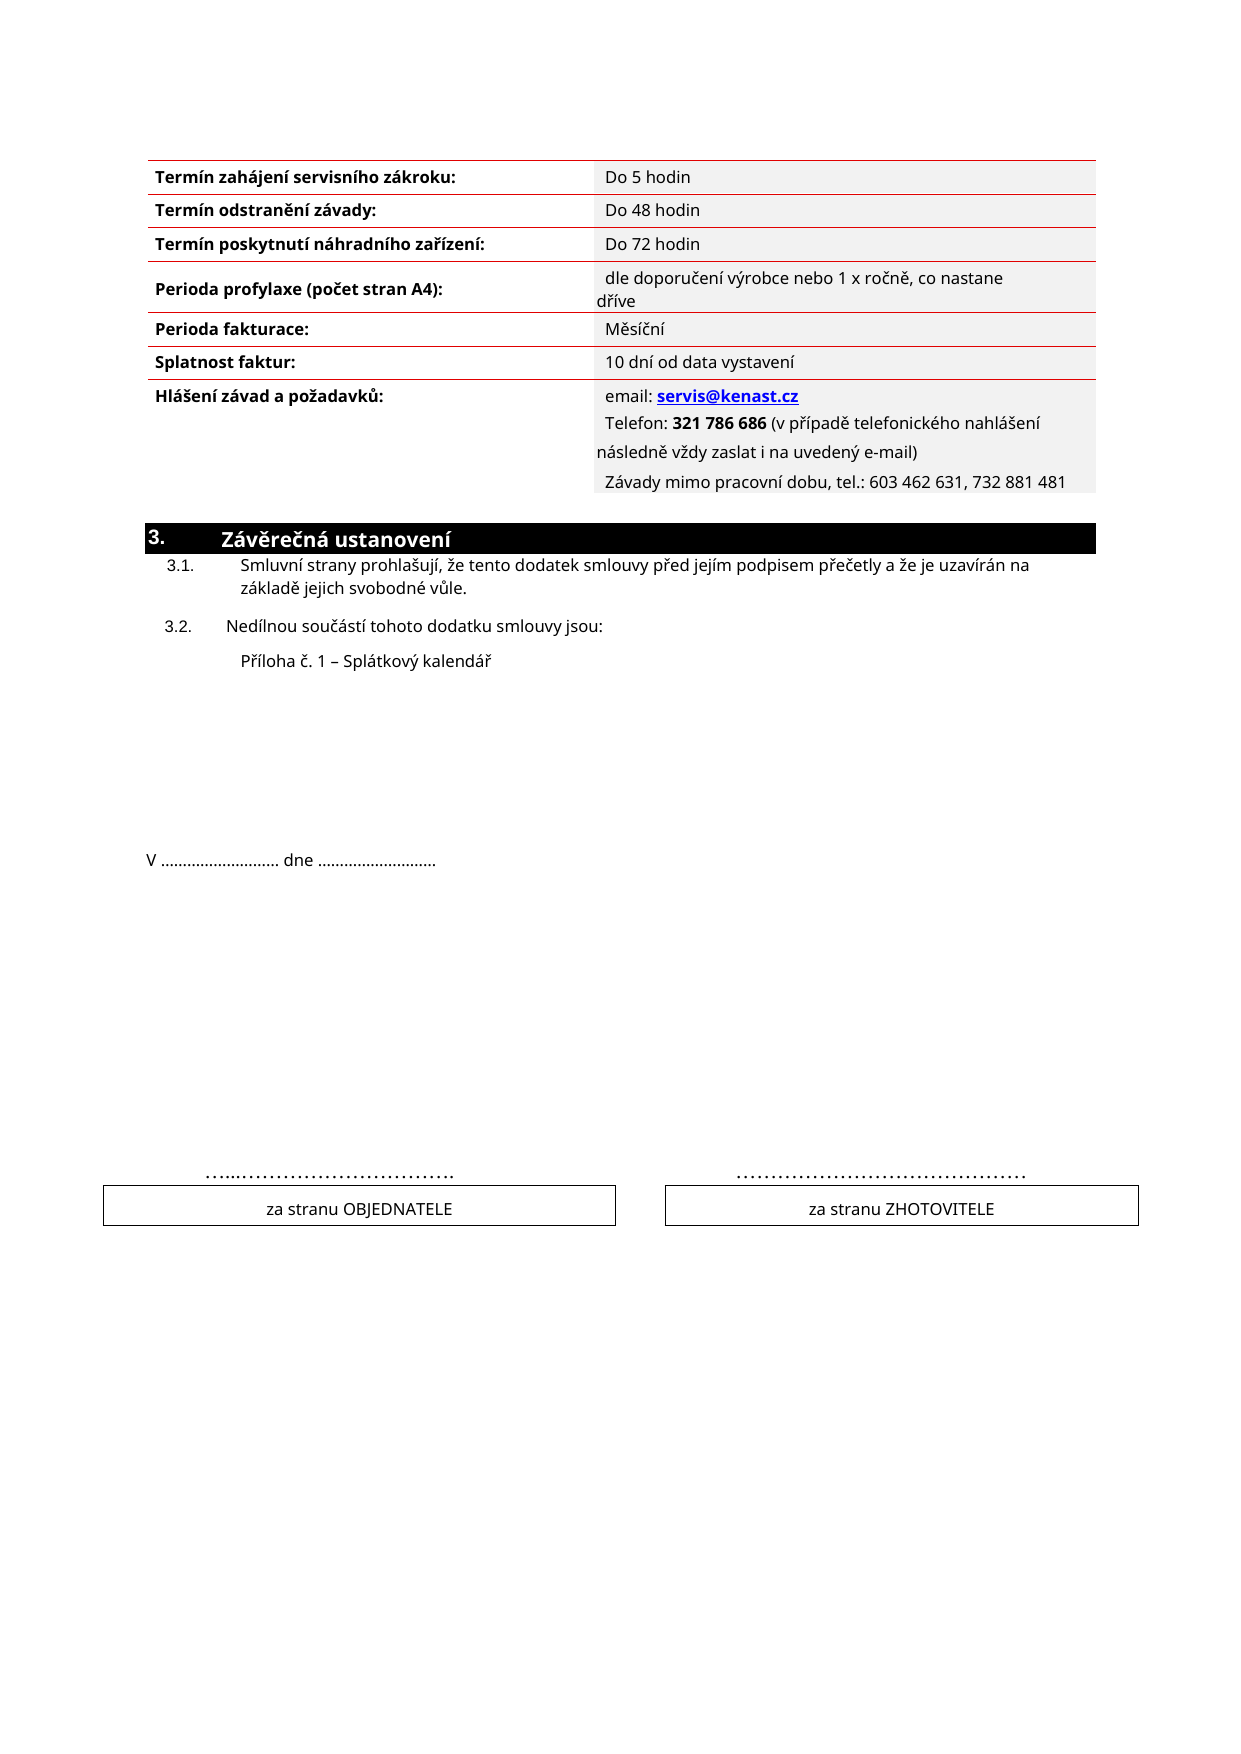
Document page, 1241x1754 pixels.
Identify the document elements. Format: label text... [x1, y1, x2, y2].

table_cell Do 5 hodin [594, 161, 1096, 193]
table_header za stranu OBJEDNATELE [104, 1186, 615, 1225]
table_cell Termín odstranění závady: [148, 195, 594, 227]
table_header [616, 1185, 665, 1225]
table_cell Měsíční [594, 313, 1096, 346]
text Příloha č. 1 – Splátkový kalendář [240, 650, 1093, 673]
table_cell Perioda fakturace: [148, 313, 594, 346]
table_cell Do 72 hodin [594, 228, 1096, 261]
table_cell Hlášení závad a požadavků: [148, 380, 594, 493]
table_cell dle doporučení výrobce nebo 1 x ročně, co nastane dříve [594, 262, 1096, 312]
table_cell Splatnost faktur: [148, 347, 594, 379]
text 3.1. Smluvní strany prohlašují, že tento dodatek smlouvy před jejím podpisem přečetly a že je uzavírán na základě jejich svobodné vůle. [167, 554, 1093, 600]
table_cell email: servis@kenast.cz Telefon: 321 786 686 (v případě telefonického nahlášení následně vždy zaslat i na uvedený e-mail) Závady mimo pracovní dobu, tel.: 603 462 631, 732 881 481 [594, 380, 1096, 493]
table_header 3. [145, 523, 221, 554]
table_header za stranu ZHOTOVITELE [666, 1186, 1138, 1225]
table_cell Perioda profylaxe (počet stran A4): [148, 262, 594, 312]
text …...…………………………. …………………………………… [148, 1159, 1093, 1183]
table_header Závěrečná ustanovení [221, 523, 1096, 554]
table_cell Termín zahájení servisního zákroku: [148, 161, 594, 193]
text V ……………………… dne ……………………… [146, 848, 1093, 871]
table_cell Do 48 hodin [594, 195, 1096, 227]
text 3.2. Nedílnou součástí tohoto dodatku smlouvy jsou: [148, 614, 1093, 637]
table_cell Termín poskytnutí náhradního zařízení: [148, 228, 594, 261]
table_cell 10 dní od data vystavení [594, 347, 1096, 379]
